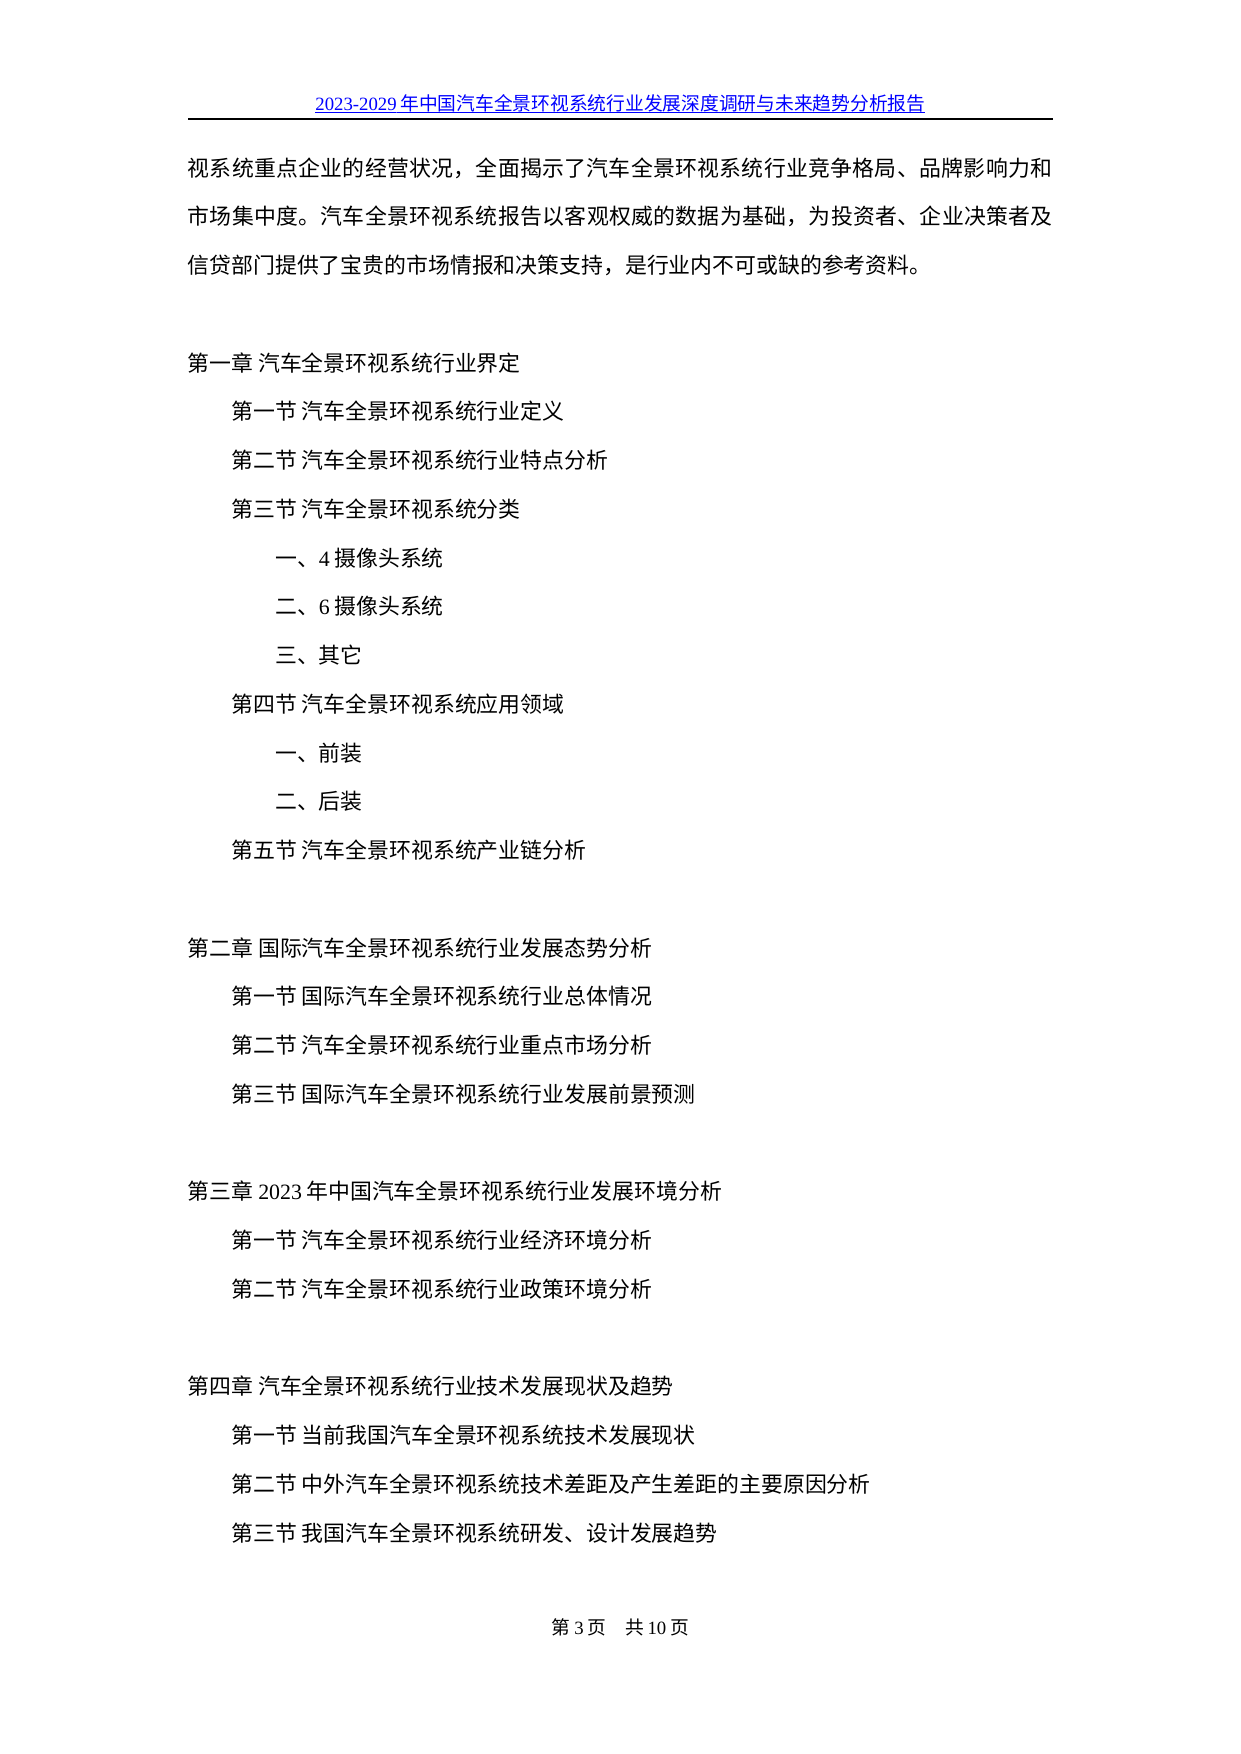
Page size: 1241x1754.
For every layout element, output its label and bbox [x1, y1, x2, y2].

text [187, 150, 1053, 1548]
